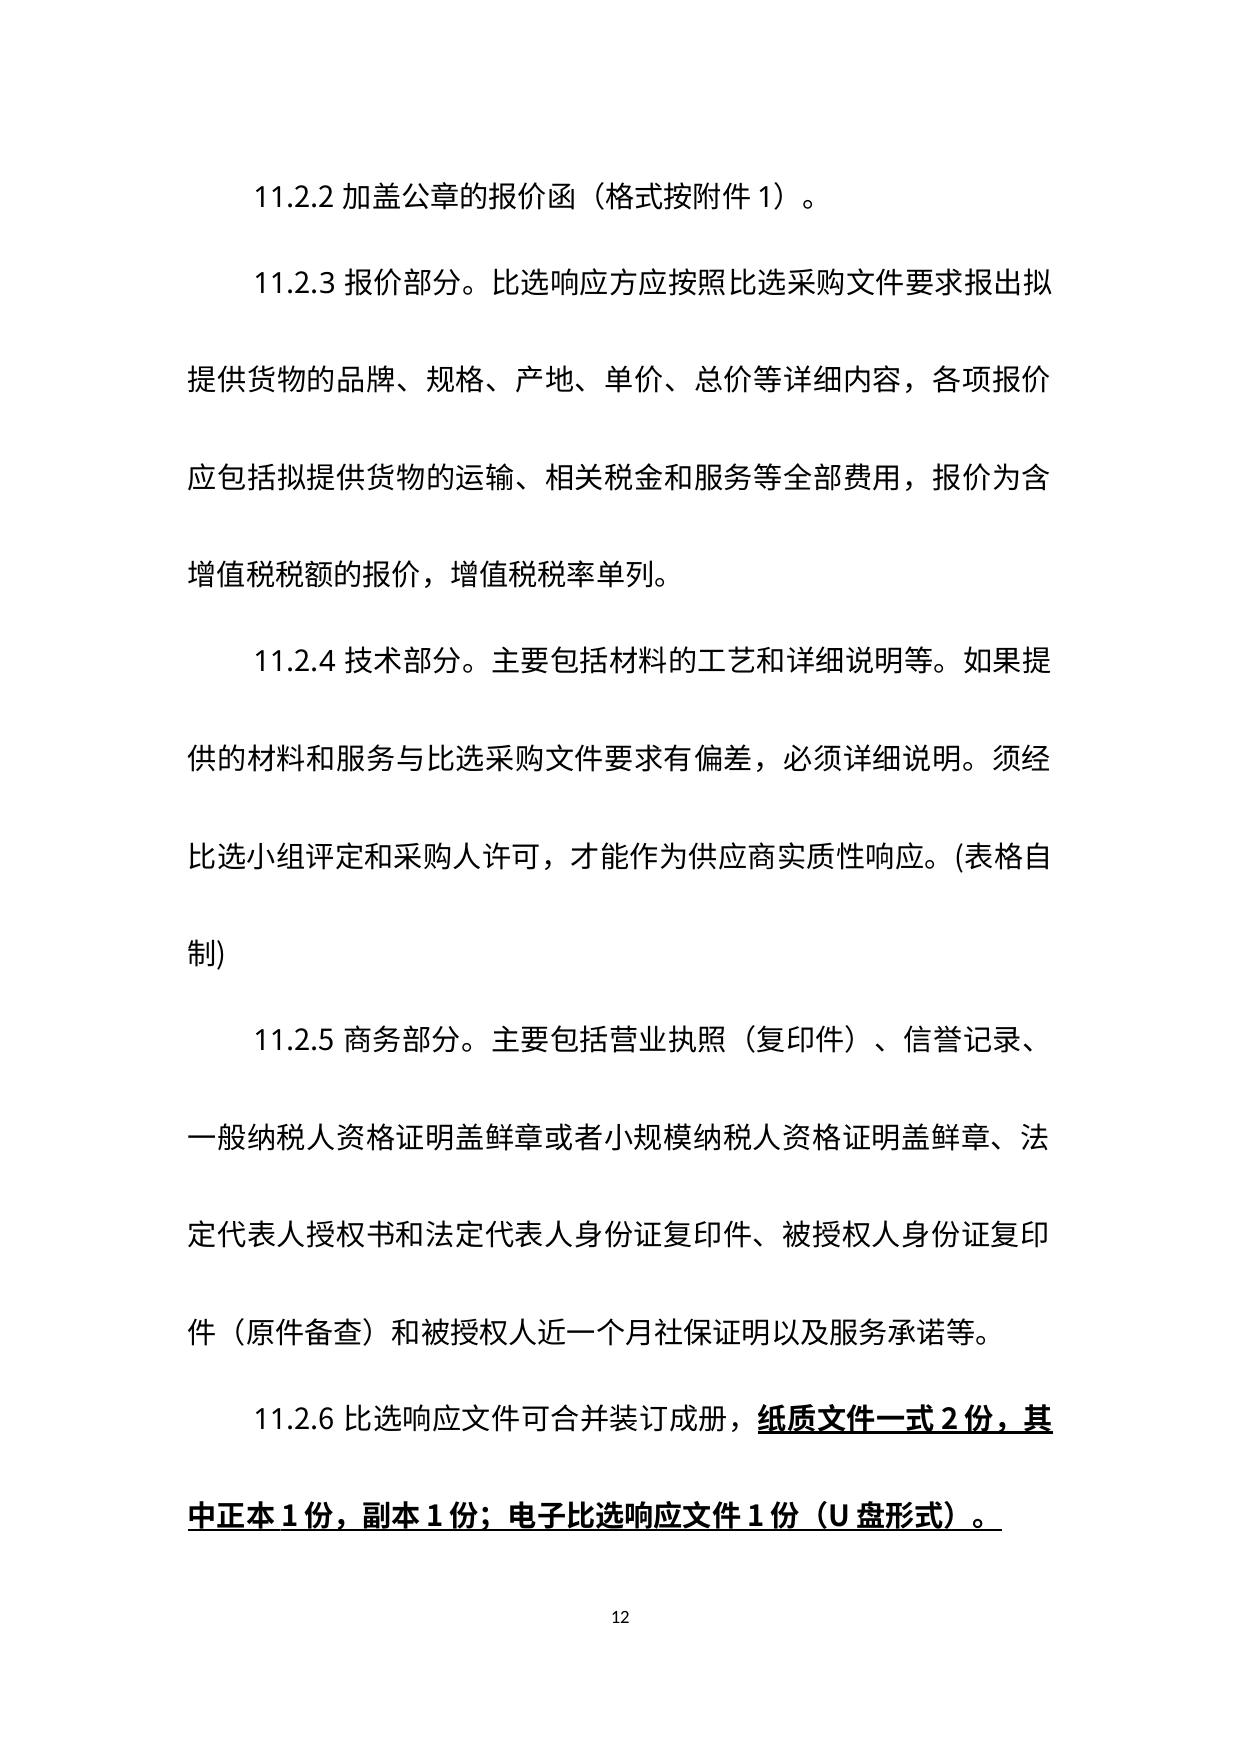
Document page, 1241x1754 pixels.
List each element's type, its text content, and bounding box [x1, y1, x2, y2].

text 11.2.3 报价部分。比选响应方应按照比选采购文件要求报出拟提供货物的品牌、规格、产地、单价、总价等详细内容，各项报价应包括拟提供货物的运输、相关税金和服务等全部费用，报价为含增值税税额的报价，增值税税率单列。 [187, 248, 1053, 606]
text 11.2.4 技术部分。主要包括材料的工艺和详细说明等。如果提供的材料和服务与比选采购文件要求有偏差，必须详细说明。须经比选小组评定和采购人许可，才能作为供应商实质性响应。(表格自制) [187, 627, 1053, 984]
text 11.2.6 比选响应文件可合并装订成册，纸质文件一式2份，其中正本1份，副本1份；电子比选响应文件1份（U盘形式）。 [187, 1384, 1053, 1547]
text 11.2.5 商务部分。主要包括营业执照（复印件）、信誉记录、一般纳税人资格证明盖鲜章或者小规模纳税人资格证明盖鲜章、法定代表人授权书和法定代表人身份证复印件、被授权人身份证复印件（原件备查）和被授权人近一个月社保证明以及服务承诺等。 [187, 1005, 1053, 1363]
text 11.2.2 加盖公章的报价函（格式按附件1）。 [187, 162, 1053, 227]
